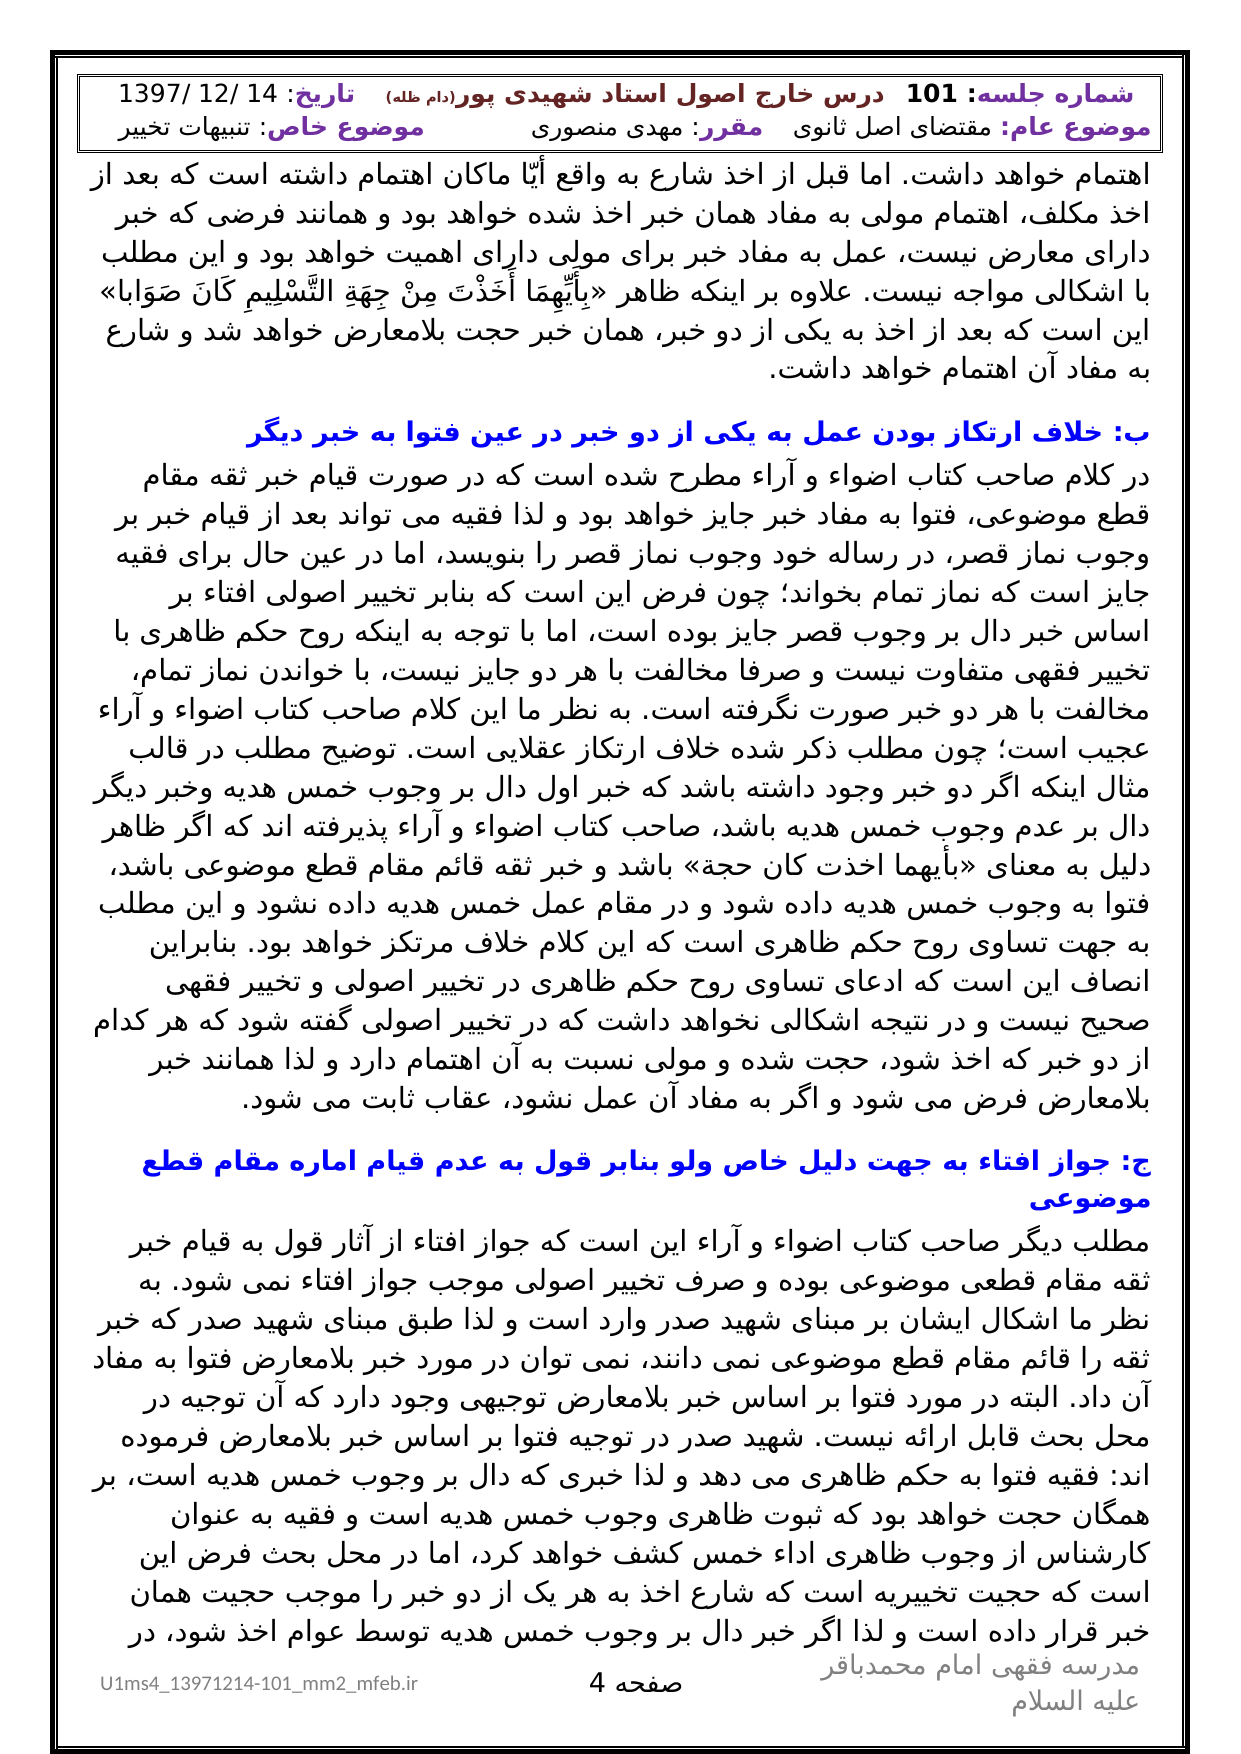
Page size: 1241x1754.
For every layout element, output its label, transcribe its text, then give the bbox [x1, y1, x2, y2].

text در کلام صاحب کتاب اضواء و آراء مطرح شده است که در صورت قیام خبر ثقه مقام قطع موضوعی، فتوا به مفاد خبر جایز خواهد بود و لذا فقیه می تواند بعد از قیام خبر بر وجوب نماز قصر، در رساله خود وجوب نماز قصر را بنویسد، اما در عین حال برای فقیه جایز است که نماز تمام بخواند؛ چون فرض این است که بنابر تخییر اصولی افتاء بر اساس خبر دال بر وجوب قصر جایز بوده است، اما با توجه به اینکه روح حکم ظاهری با تخییر فقهی متفاوت نیست و صرفا مخالفت با هر دو جایز نیست، با خواندن نماز تمام، مخالفت با هر دو خبر صورت نگرفته است. به نظر ما این کلام صاحب کتاب اضواء و آراء عجیب است؛ چون مطلب ذکر شده خلاف ارتکاز عقلایی است. توضیح مطلب در قالب مثال اینکه اگر دو خبر وجود داشته باشد که خبر اول دال بر وجوب خمس هدیه وخبر دیگر دال بر عدم وجوب خمس هدیه باشد، صاحب کتاب اضواء و آراء پذیرفته اند که اگر ظاهر دلیل به معنای «بأیهما اخذت کان حجة» باشد و خبر ثقه قائم مقام قطع موضوعی باشد، فتوا به وجوب خمس هدیه داده شود و در مقام عمل خمس هدیه داده نشود و این مطلب به جهت تساوی روح حکم ظاهری است که این کلام خلاف مرتکز خواهد بود. بنابراین انصاف این است که ادعای تساوی روح حکم ظاهری در تخییر اصولی و تخییر فقهی صحیح نیست و در نتیجه اشکالی نخواهد داشت که در تخییر اصولی گفته شود که هر کدام از دو خبر که اخذ شود، حجت شده و مولی نسبت به آن اهتمام دارد و لذا همانند خبر بلامعارض فرض می شود و اگر به مفاد آن عمل نشود، عقاب ثابت می شود. [89, 458, 1152, 1116]
subtitle ج: جواز افتاء به جهت دلیل خاص ولو بنابر قول به عدم قیام اماره مقام قطع موضوعی [89, 1146, 1152, 1213]
subtitle ب: خلاف ارتکاز بودن عمل به یکی از دو خبر در عین فتوا به خبر دیگر [89, 416, 1152, 447]
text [89, 157, 1152, 386]
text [89, 1224, 1152, 1648]
